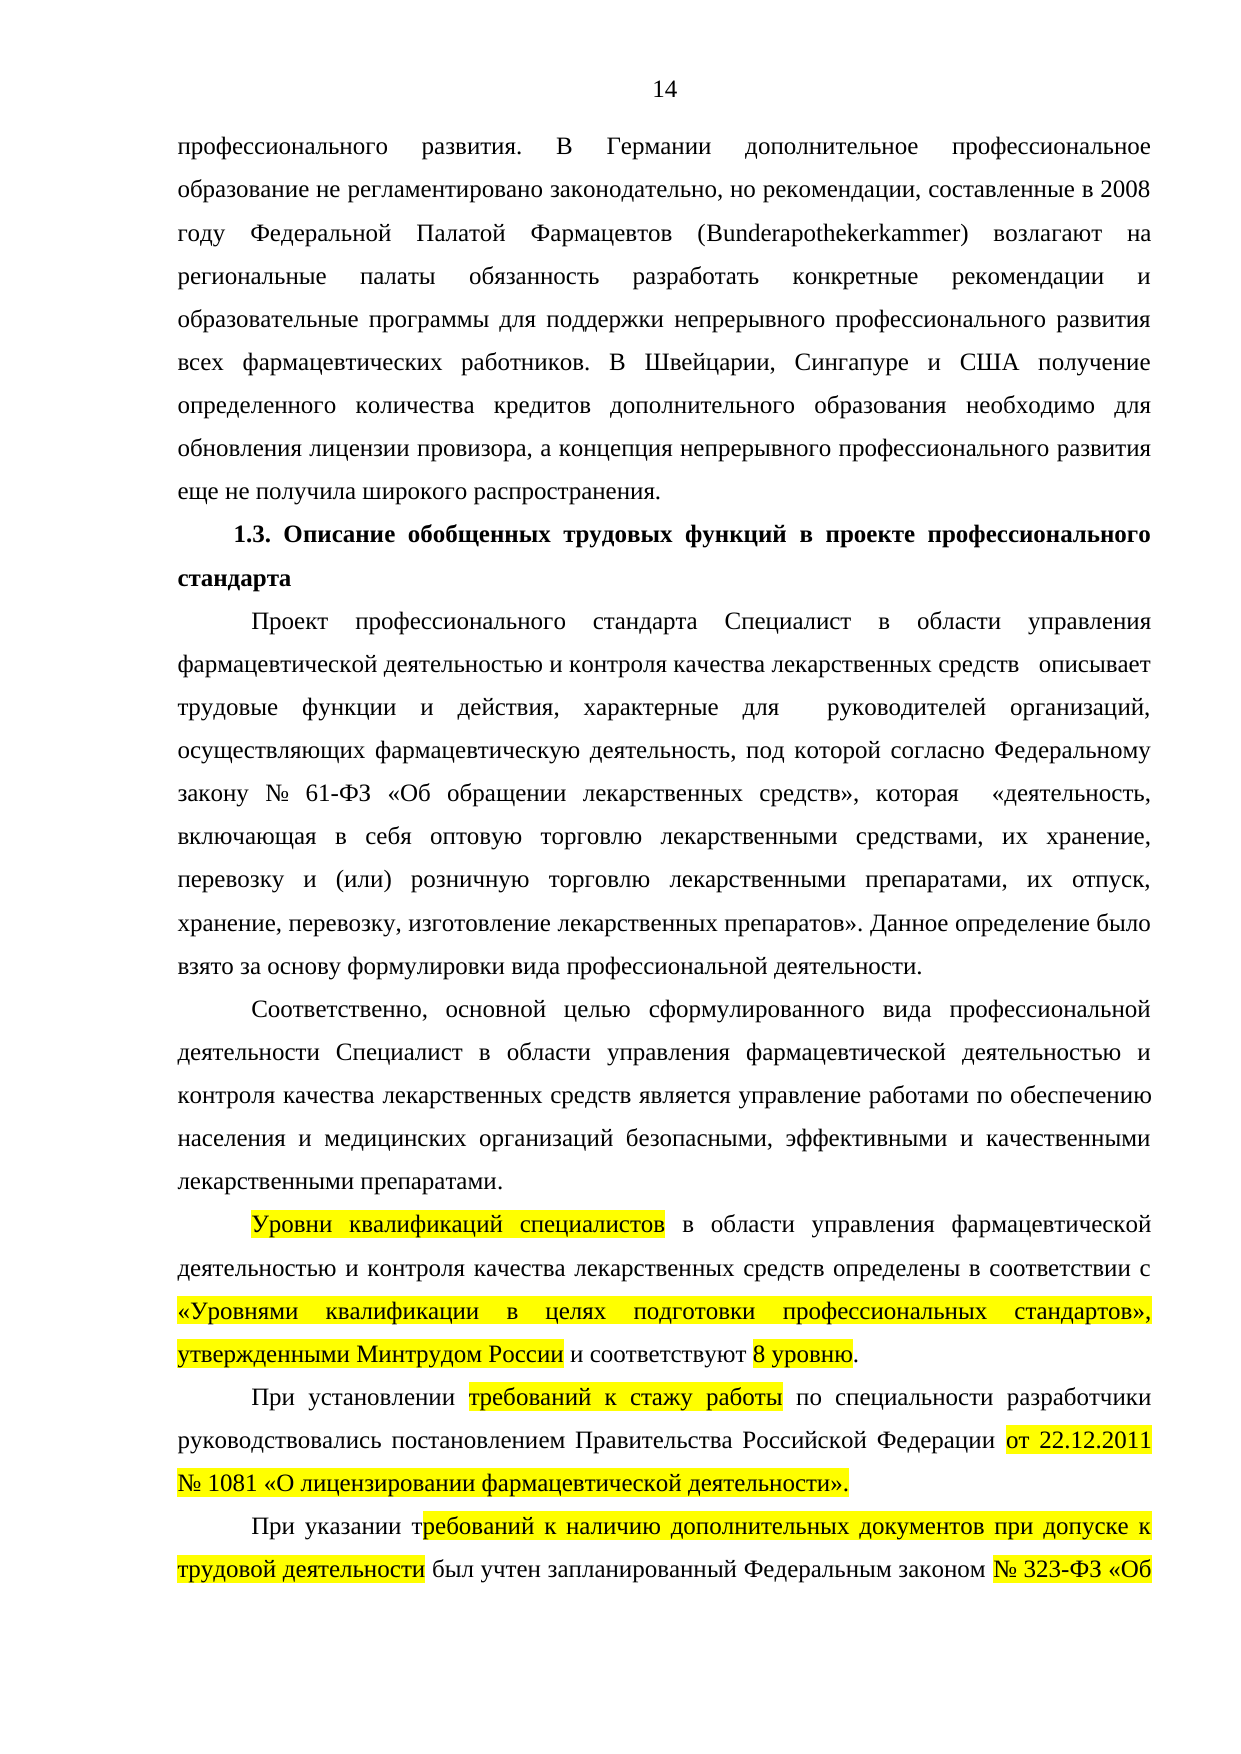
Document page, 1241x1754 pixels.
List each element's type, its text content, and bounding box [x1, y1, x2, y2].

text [177, 131, 1152, 505]
text Проект профессионального стандарта Специалист в области управления фармацевтической деятельностью и контроля качества лекарственных средств описывает трудовые функции и действия, характерные для руководителей организаций, осуществляющих фармацевтическую деятельность, под которой согласно Федеральному закону № 61-ФЗ «Об обращении лекарственных средств», которая «деятельность, включающая в себя оптовую торговлю лекарственными средствами, их хранение, перевозку и (или) розничную торговлю лекарственными препаратами, их отпуск, хранение, перевозку, изготовление лекарственных препаратов». Данное определение было взято за основу формулировки вида профессиональной деятельности. [177, 606, 1152, 979]
text Соответственно, основной целью сформулированного вида профессиональной деятельности Специалист в области управления фармацевтической деятельностью и контроля качества лекарственных средств является управление работами по обеспечению населения и медицинских организаций безопасными, эффективными и качественными лекарственными препаратами. [177, 994, 1152, 1195]
text При установлении требований к стажу работы по специальности разработчики руководствовались постановлением Правительства Российской Федерации от 22.12.2011 № 1081 «О лицензировании фармацевтической деятельности». [177, 1382, 1152, 1497]
text 1.3. Описание обобщенных трудовых функций в проекте профессионального стандарта [177, 519, 1152, 591]
text Уровни квалификаций специалистов в области управления фармацевтической деятельностью и контроля качества лекарственных средств определены в соответствии с «Уровнями квалификации в целях подготовки профессиональных стандартов», утвержденными Минтрудом России и соответствуют 8 уровню. [177, 1209, 1152, 1296]
text Уровни квалификаций специалистов в области управления фармацевтической деятельностью и контроля качества лекарственных средств определены в соответствии с «Уровнями квалификации в целях подготовки профессиональных стандартов», утвержденными Минтрудом России и соответствуют 8 уровню. [177, 1324, 1152, 1368]
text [177, 1511, 1152, 1583]
